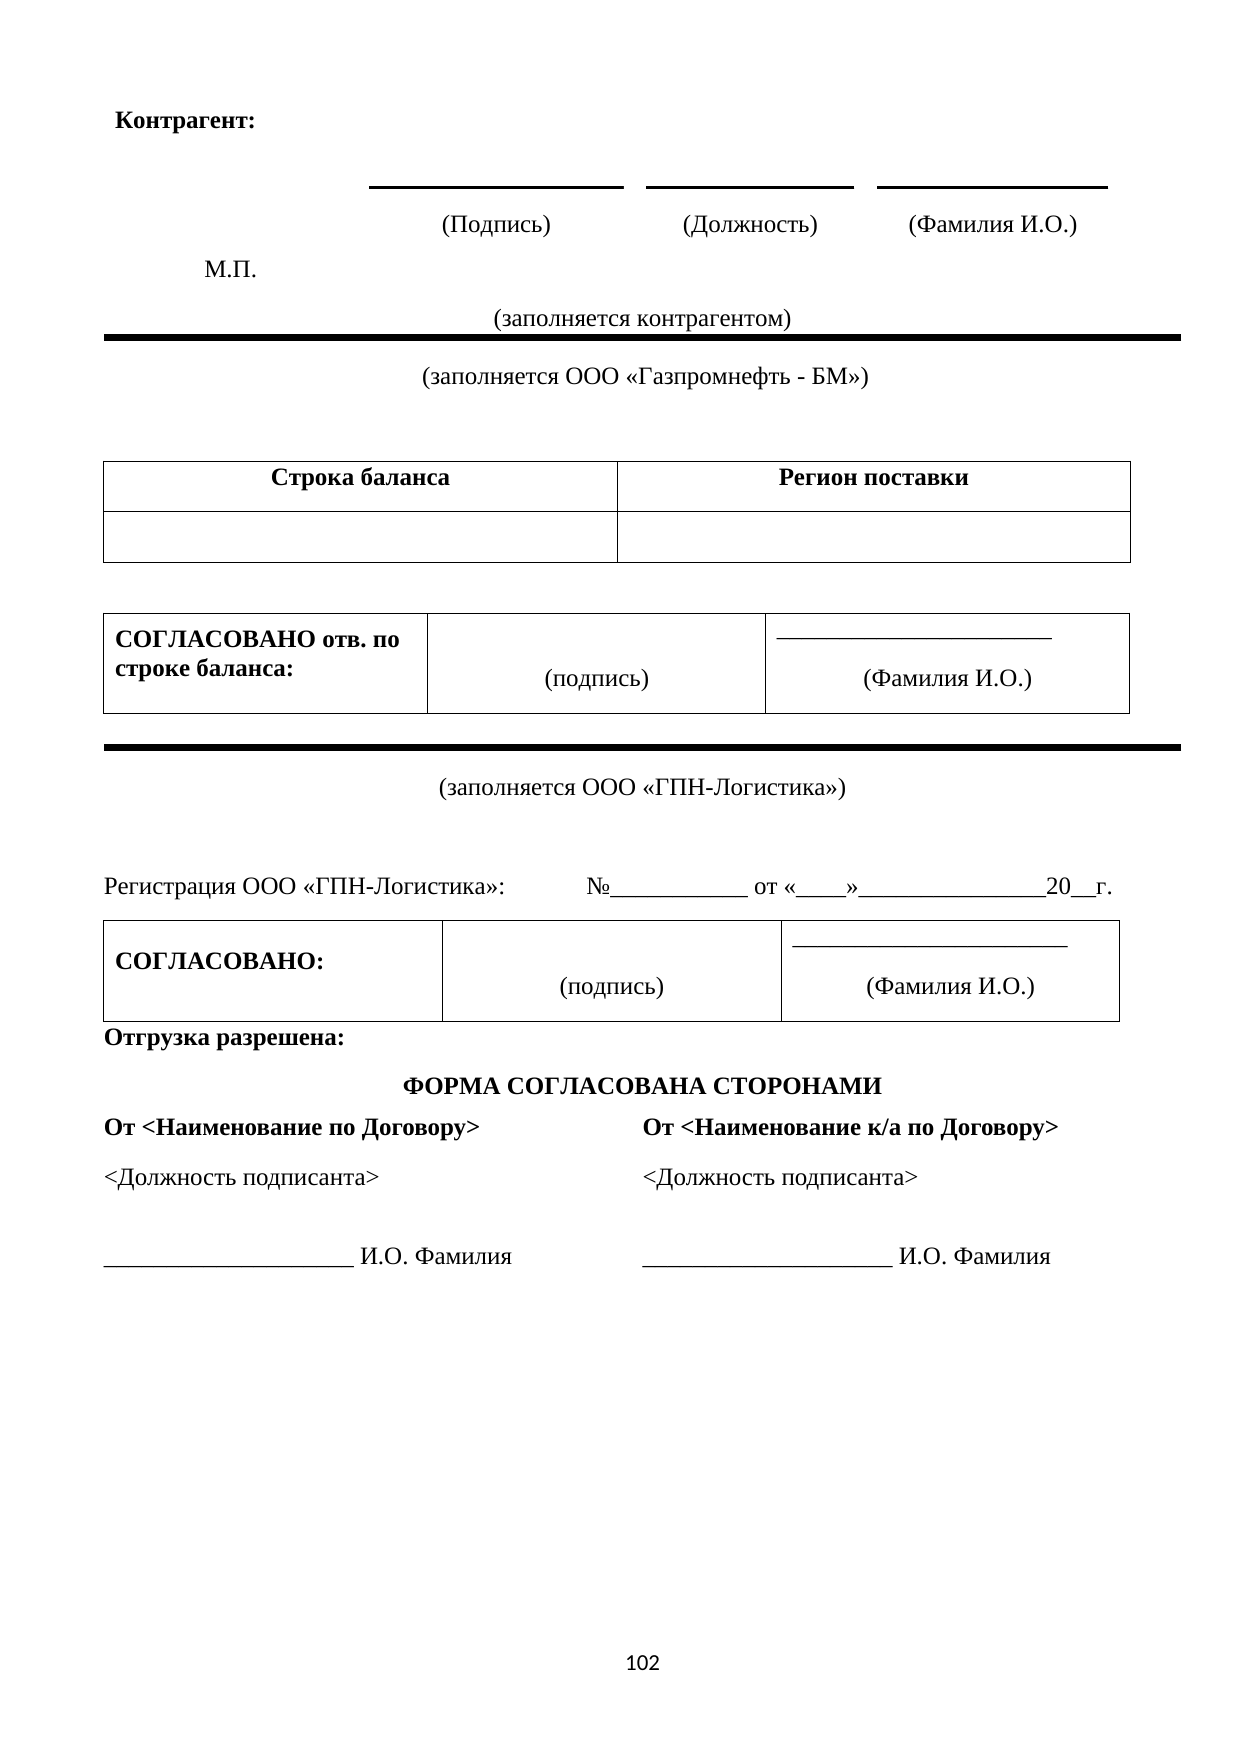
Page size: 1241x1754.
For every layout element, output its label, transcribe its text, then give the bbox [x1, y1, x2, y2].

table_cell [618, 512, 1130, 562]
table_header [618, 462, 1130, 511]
text Отгрузка разрешена: [103, 1022, 1181, 1050]
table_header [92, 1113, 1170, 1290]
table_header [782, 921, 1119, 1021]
text (заполняется ООО «ГПН-Логистика») [103, 772, 1181, 800]
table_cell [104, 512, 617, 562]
text ФОРМА СОГЛАСОВАНА СТОРОНАМИ [103, 1071, 1181, 1100]
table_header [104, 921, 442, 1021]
text (заполняется ООО «Газпромнефть - БМ») [103, 361, 1181, 390]
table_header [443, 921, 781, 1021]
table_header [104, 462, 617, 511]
text Регистрация ООО «ГПН-Логистика»: №___________ от «____»_______________20__г. [103, 871, 1181, 899]
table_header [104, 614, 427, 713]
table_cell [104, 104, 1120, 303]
text (заполняется контрагентом) [103, 303, 1181, 341]
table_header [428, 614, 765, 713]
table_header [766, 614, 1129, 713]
